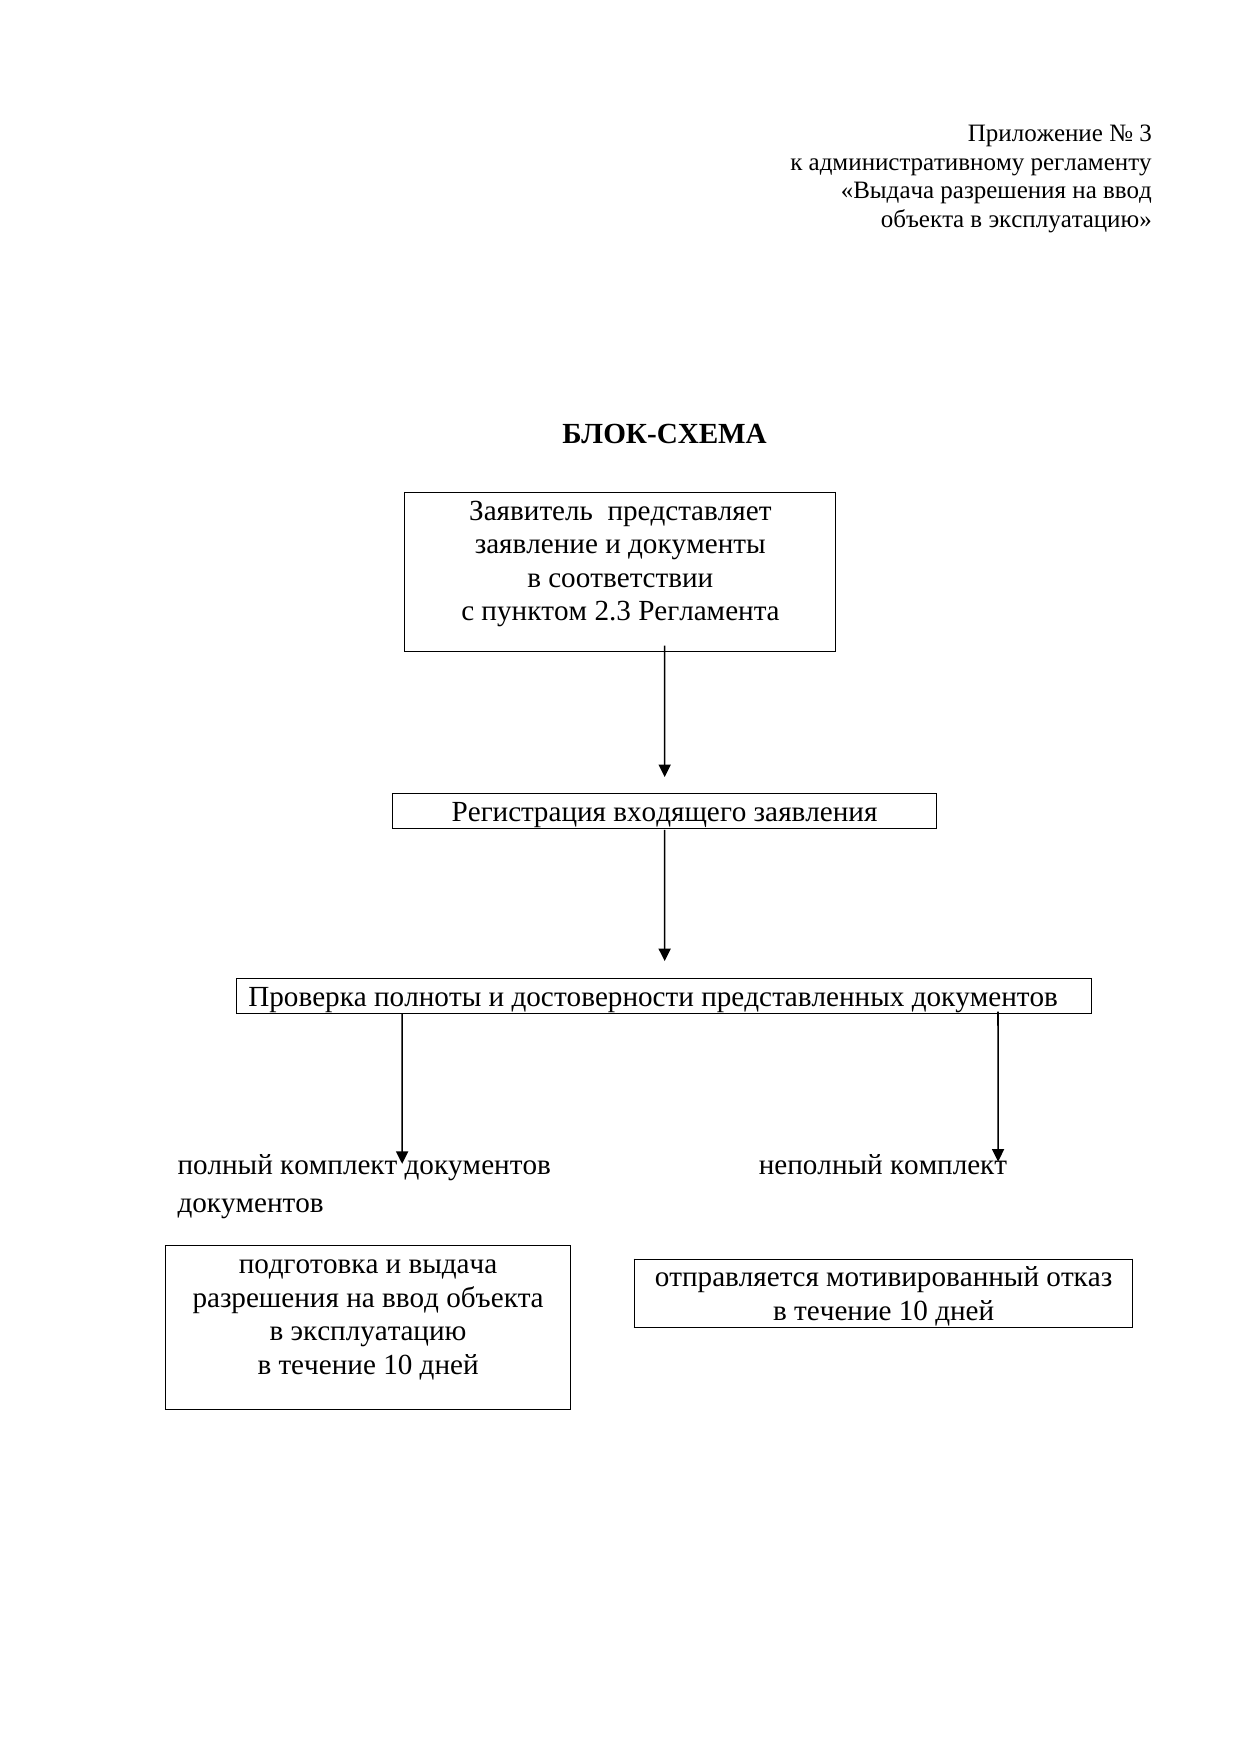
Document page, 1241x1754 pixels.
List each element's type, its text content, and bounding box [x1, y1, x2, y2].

text полный комплект документов неполный комплект документов [177, 1147, 1152, 1219]
table_header Заявитель представляет заявление и документы в соответствии с пунктом 2.3 Регламента [405, 493, 835, 651]
text Приложение № 3 [177, 118, 1152, 147]
text к административному регламенту [177, 147, 1152, 176]
text «Выдача разрешения на ввод [177, 176, 1152, 204]
text БЛОК-СХЕМА [177, 416, 1152, 449]
table_header Проверка полноты и достоверности представленных документов [237, 979, 1091, 1013]
table_header отправляется мотивированный отказ в течение 10 дней [635, 1260, 1132, 1327]
table_header Регистрация входящего заявления [393, 794, 936, 828]
text объекта в эксплуатацию» [177, 204, 1152, 233]
table_header подготовка и выдача разрешения на ввод объекта в эксплуатацию в течение 10 дней [166, 1246, 570, 1408]
